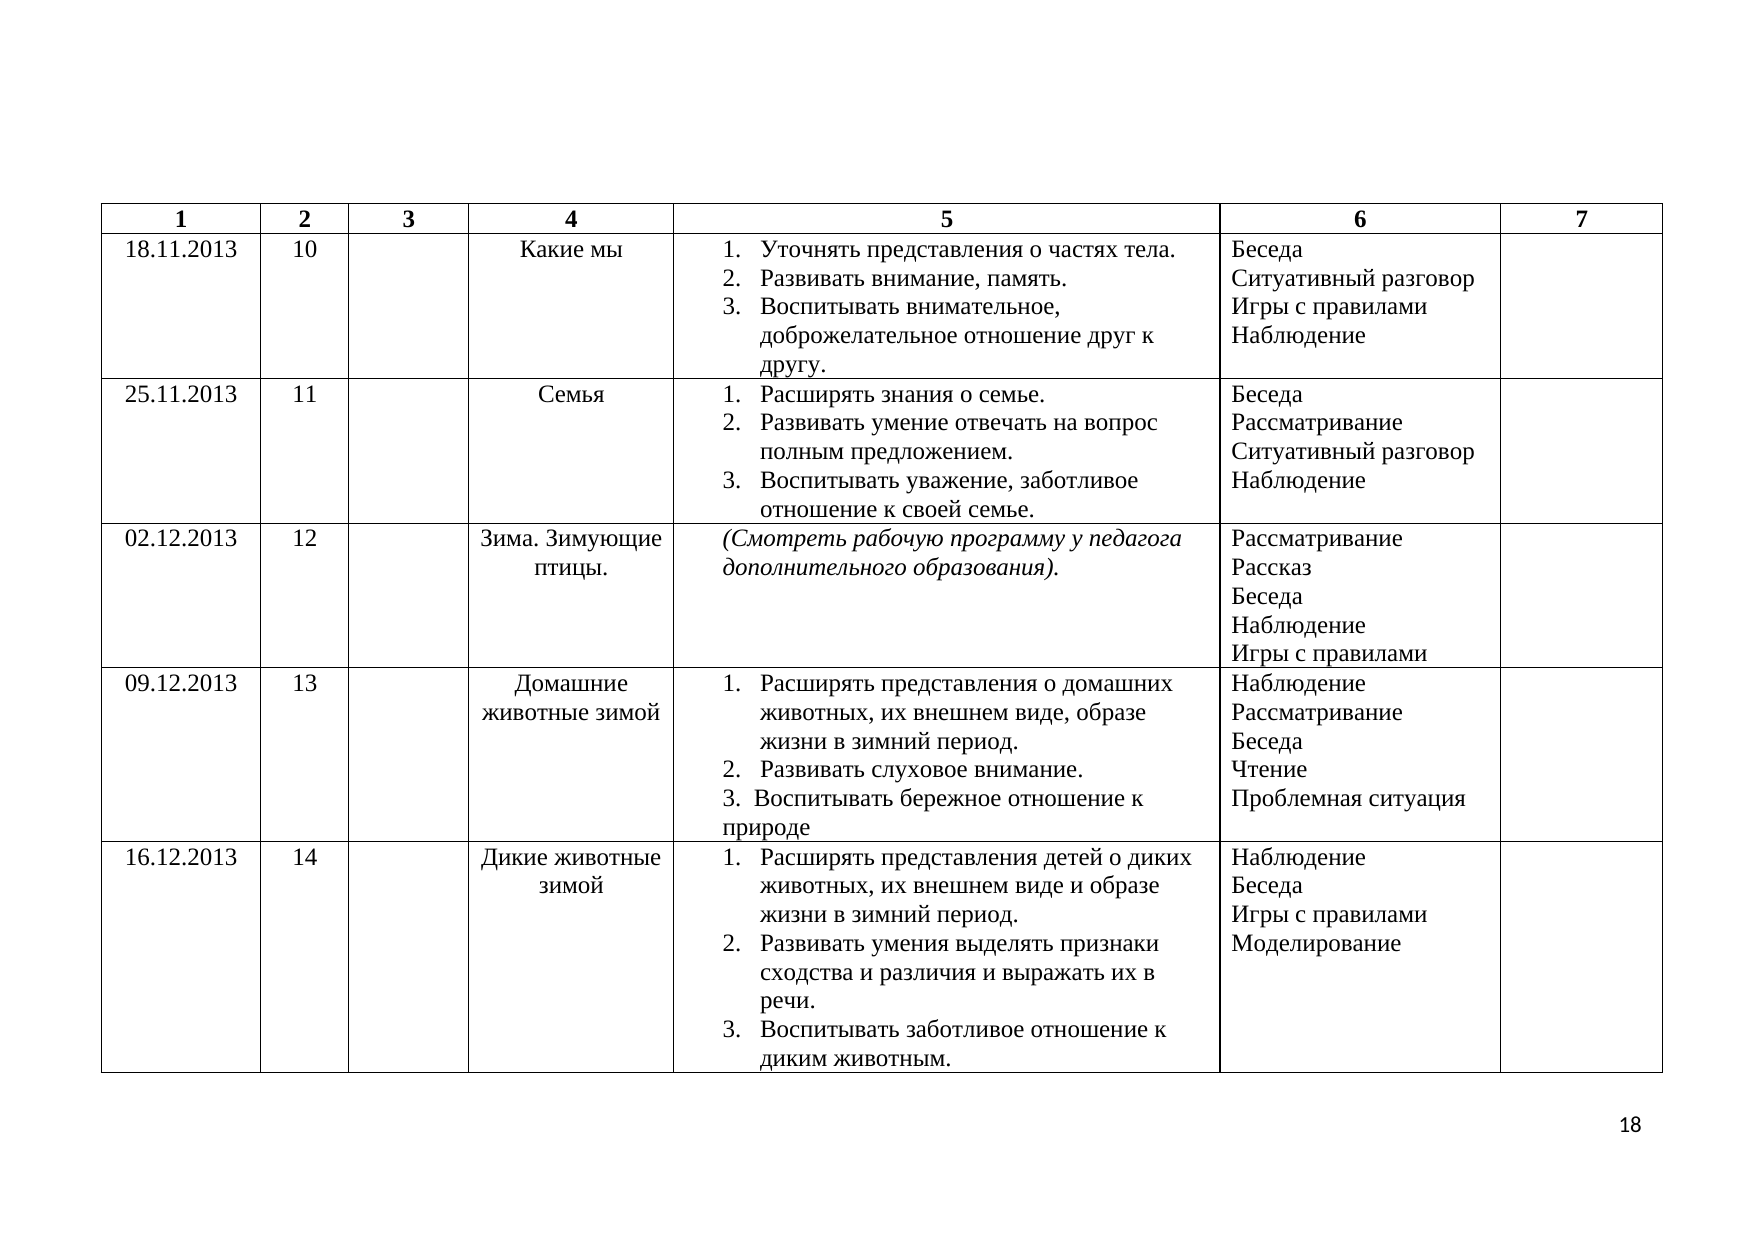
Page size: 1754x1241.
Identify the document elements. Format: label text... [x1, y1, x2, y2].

table_cell [349, 668, 468, 841]
table_cell [349, 234, 468, 378]
table_cell [349, 842, 468, 1072]
table_cell Беседа Ситуативный разговор Игры с правилами Наблюдение [1221, 234, 1500, 378]
table_cell 14 [261, 842, 348, 1072]
table_cell Расширять представления детей о диких животных, их внешнем виде и образе жизни в зимний период. Развивать умения выделять признаки сходства и различия и выражать их в речи. Воспитывать заботливое отношение к диким животным. [674, 842, 1219, 1072]
table_header 1 [102, 204, 260, 233]
table_cell Какие мы [469, 234, 673, 378]
table_cell Уточнять представления о частях тела. Развивать внимание, память. Воспитывать внимательное, доброжелательное отношение друг к другу. [674, 234, 1219, 378]
table_cell 18.11.2013 [102, 234, 260, 378]
table_cell (Смотреть рабочую программу у педагога дополнительного образования). [674, 524, 1219, 667]
table_cell Дикие животные зимой [469, 842, 673, 1072]
table_cell 10 [261, 234, 348, 378]
table_cell [1501, 234, 1662, 378]
table_cell Наблюдение Рассматривание Беседа Чтение Проблемная ситуация [1221, 668, 1500, 841]
table_cell Семья [469, 379, 673, 522]
table_cell 09.12.2013 [102, 668, 260, 841]
table_cell Домашние животные зимой [469, 668, 673, 841]
table_cell Расширять знания о семье. Развивать умение отвечать на вопрос полным предложением. Воспитывать уважение, заботливое отношение к своей семье. [674, 379, 1219, 522]
table_cell 16.12.2013 [102, 842, 260, 1072]
table_cell 02.12.2013 [102, 524, 260, 667]
table_cell 25.11.2013 [102, 379, 260, 522]
table_header 3 [349, 204, 468, 233]
table_header 4 [469, 204, 673, 233]
table_cell 12 [261, 524, 348, 667]
table_cell 11 [261, 379, 348, 522]
table_cell Беседа Рассматривание Ситуативный разговор Наблюдение [1221, 379, 1500, 522]
table_header 7 [1501, 204, 1662, 233]
table_cell [349, 524, 468, 667]
table_header 2 [261, 204, 348, 233]
table_cell Расширять представления о домашних животных, их внешнем виде, образе жизни в зимний период. Развивать слуховое внимание. 3. Воспитывать бережное отношение к природе [674, 668, 1219, 841]
table_cell [1501, 668, 1662, 841]
table_cell Наблюдение Беседа Игры с правилами Моделирование [1221, 842, 1500, 1072]
table_cell [1501, 524, 1662, 667]
table_header 6 [1221, 204, 1500, 233]
table_cell [349, 379, 468, 522]
table_header 5 [674, 204, 1219, 233]
table_cell [1501, 379, 1662, 522]
table_cell [1501, 842, 1662, 1072]
table_cell Рассматривание Рассказ Беседа Наблюдение Игры с правилами [1221, 524, 1500, 667]
table_cell 13 [261, 668, 348, 841]
table_cell Зима. Зимующие птицы. [469, 524, 673, 667]
